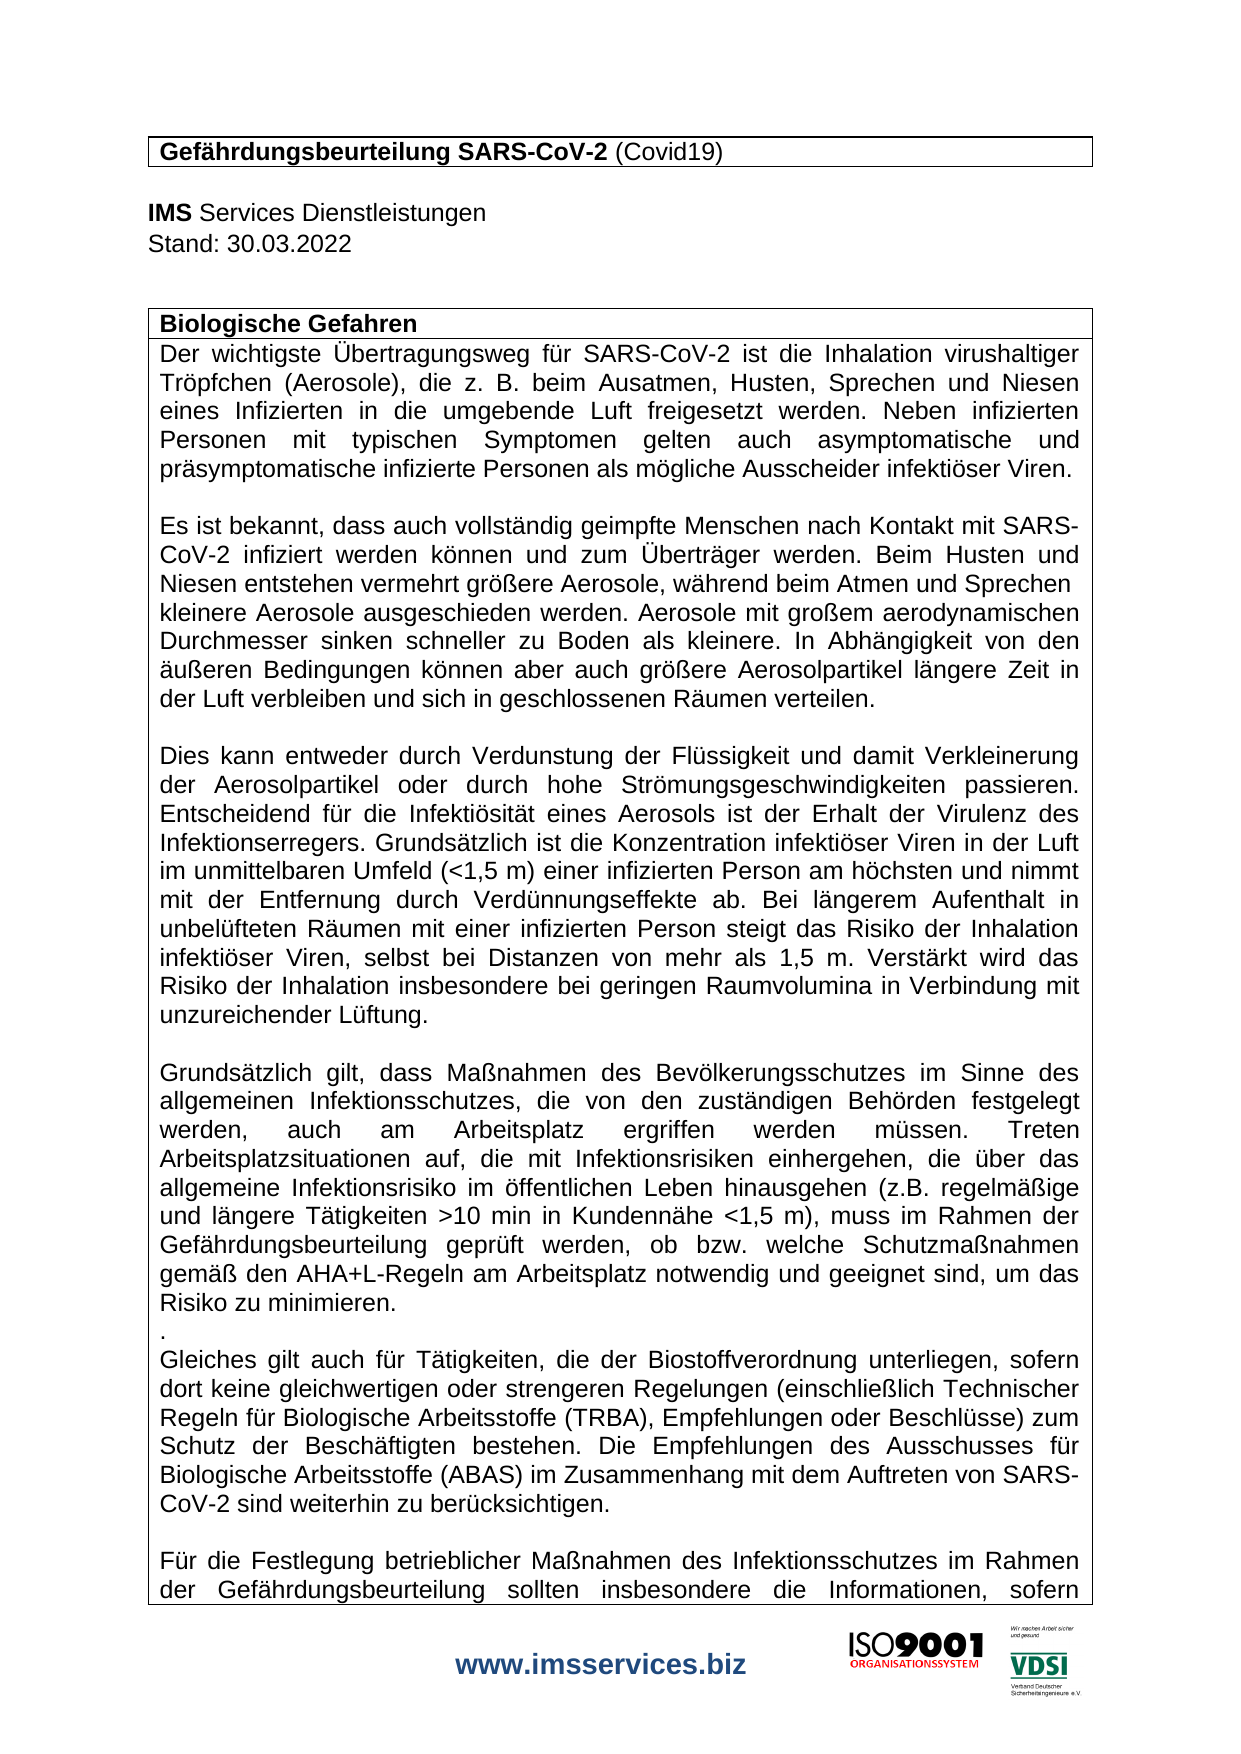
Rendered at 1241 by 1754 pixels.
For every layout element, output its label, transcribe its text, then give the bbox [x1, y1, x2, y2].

text IMS Services Dienstleistungen [148, 198, 1093, 227]
text Stand: 30.03.2022 [148, 229, 1093, 258]
picture [840, 1624, 991, 1674]
picture [1007, 1623, 1085, 1700]
table_header Gefährdungsbeurteilung SARS-CoV-2 (Covid19) [149, 138, 1092, 166]
table_header Biologische Gefahren [149, 309, 1092, 338]
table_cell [149, 339, 1092, 1604]
